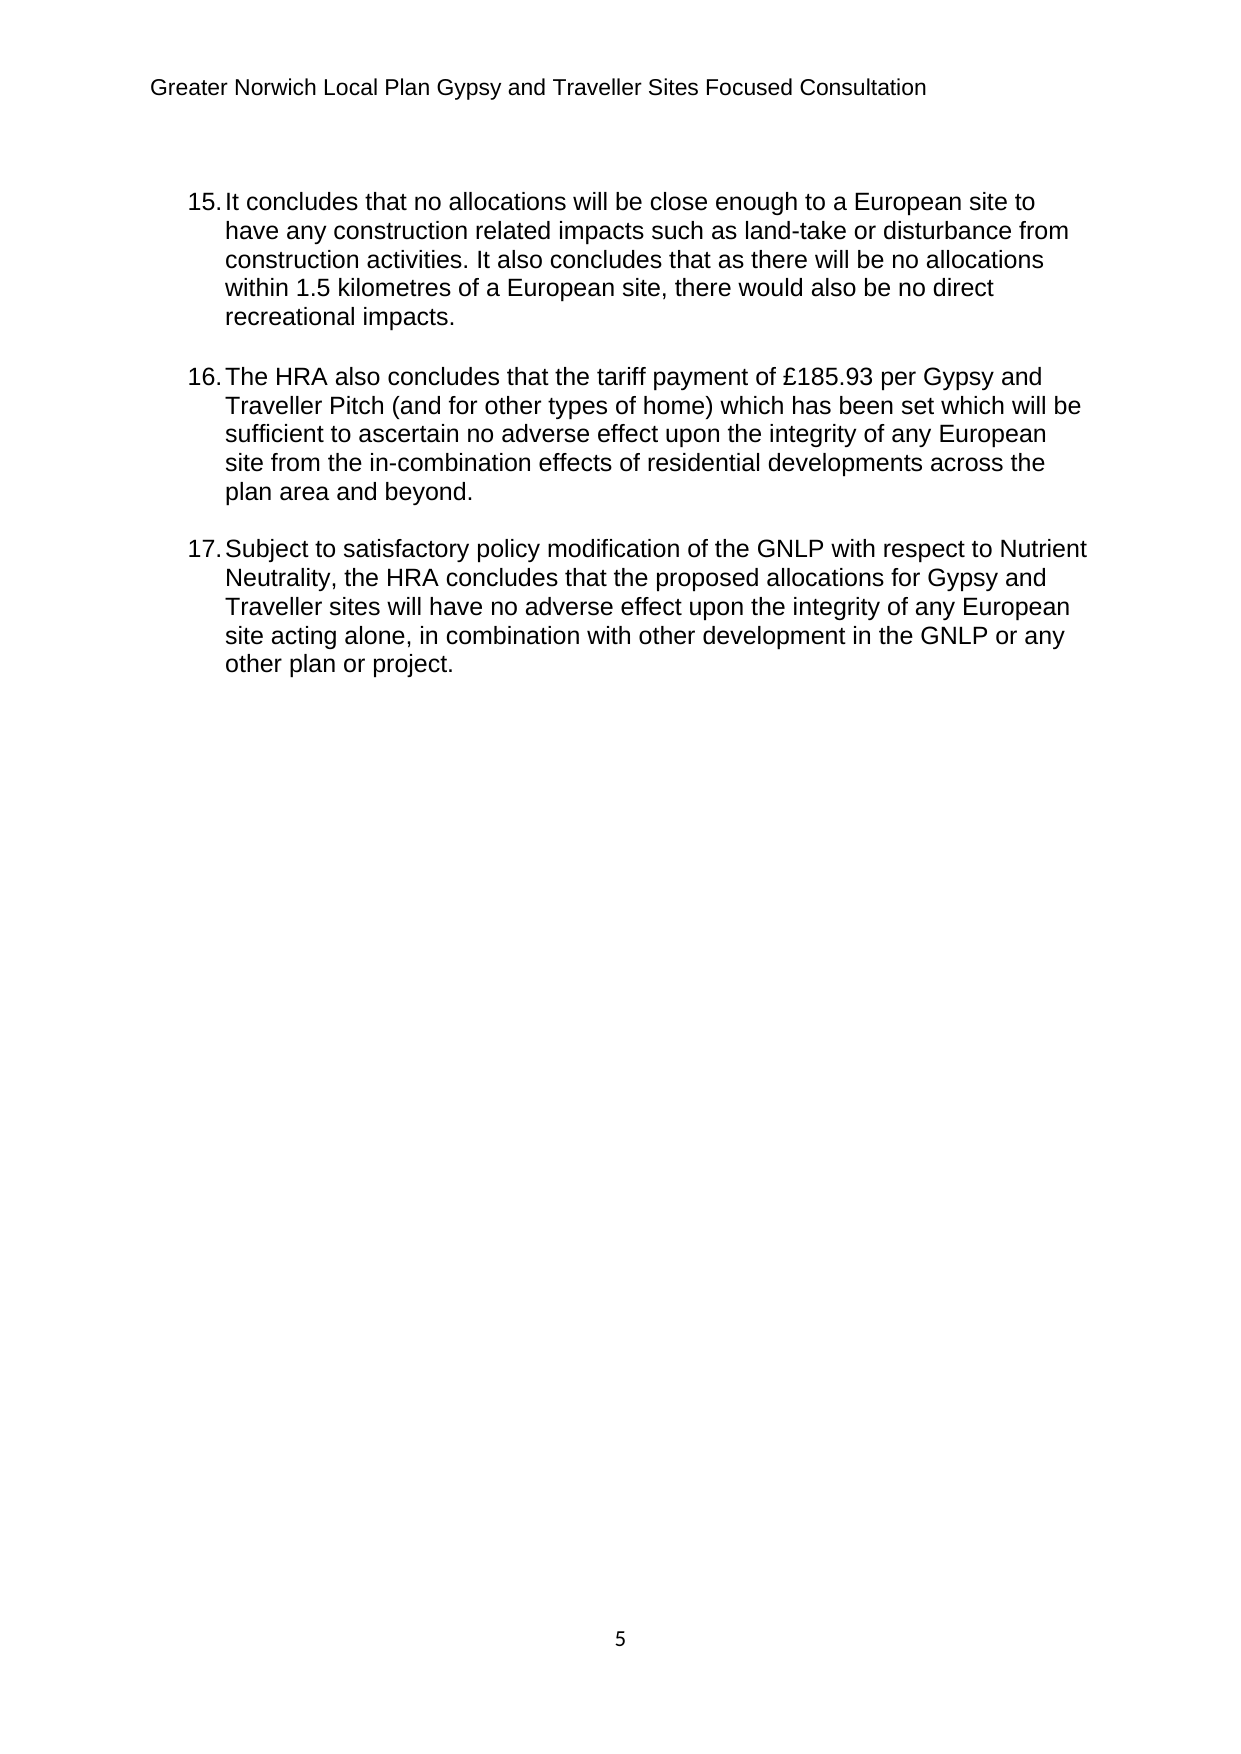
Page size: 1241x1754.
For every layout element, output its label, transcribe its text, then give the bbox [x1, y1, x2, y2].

list The HRA also concludes that the tariff payment of £185.93 per Gypsy and Traveller Pitch (and for other types of home) which has been set which will be sufficient to ascertain no adverse effect upon the integrity of any European site from the in-combination effects of residential developments across the plan area and beyond. [187, 362, 1090, 506]
list Subject to satisfactory policy modification of the GNLP with respect to Nutrient Neutrality, the HRA concludes that the proposed allocations for Gypsy and Traveller sites will have no adverse effect upon the integrity of any European site acting alone, in combination with other development in the GNLP or any other plan or project. [187, 534, 1090, 678]
list It concludes that no allocations will be close enough to a European site to have any construction related impacts such as land-take or disturbance from construction activities. It also concludes that as there will be no allocations within 1.5 kilometres of a European site, there would also be no direct recreational impacts. [187, 187, 1090, 331]
